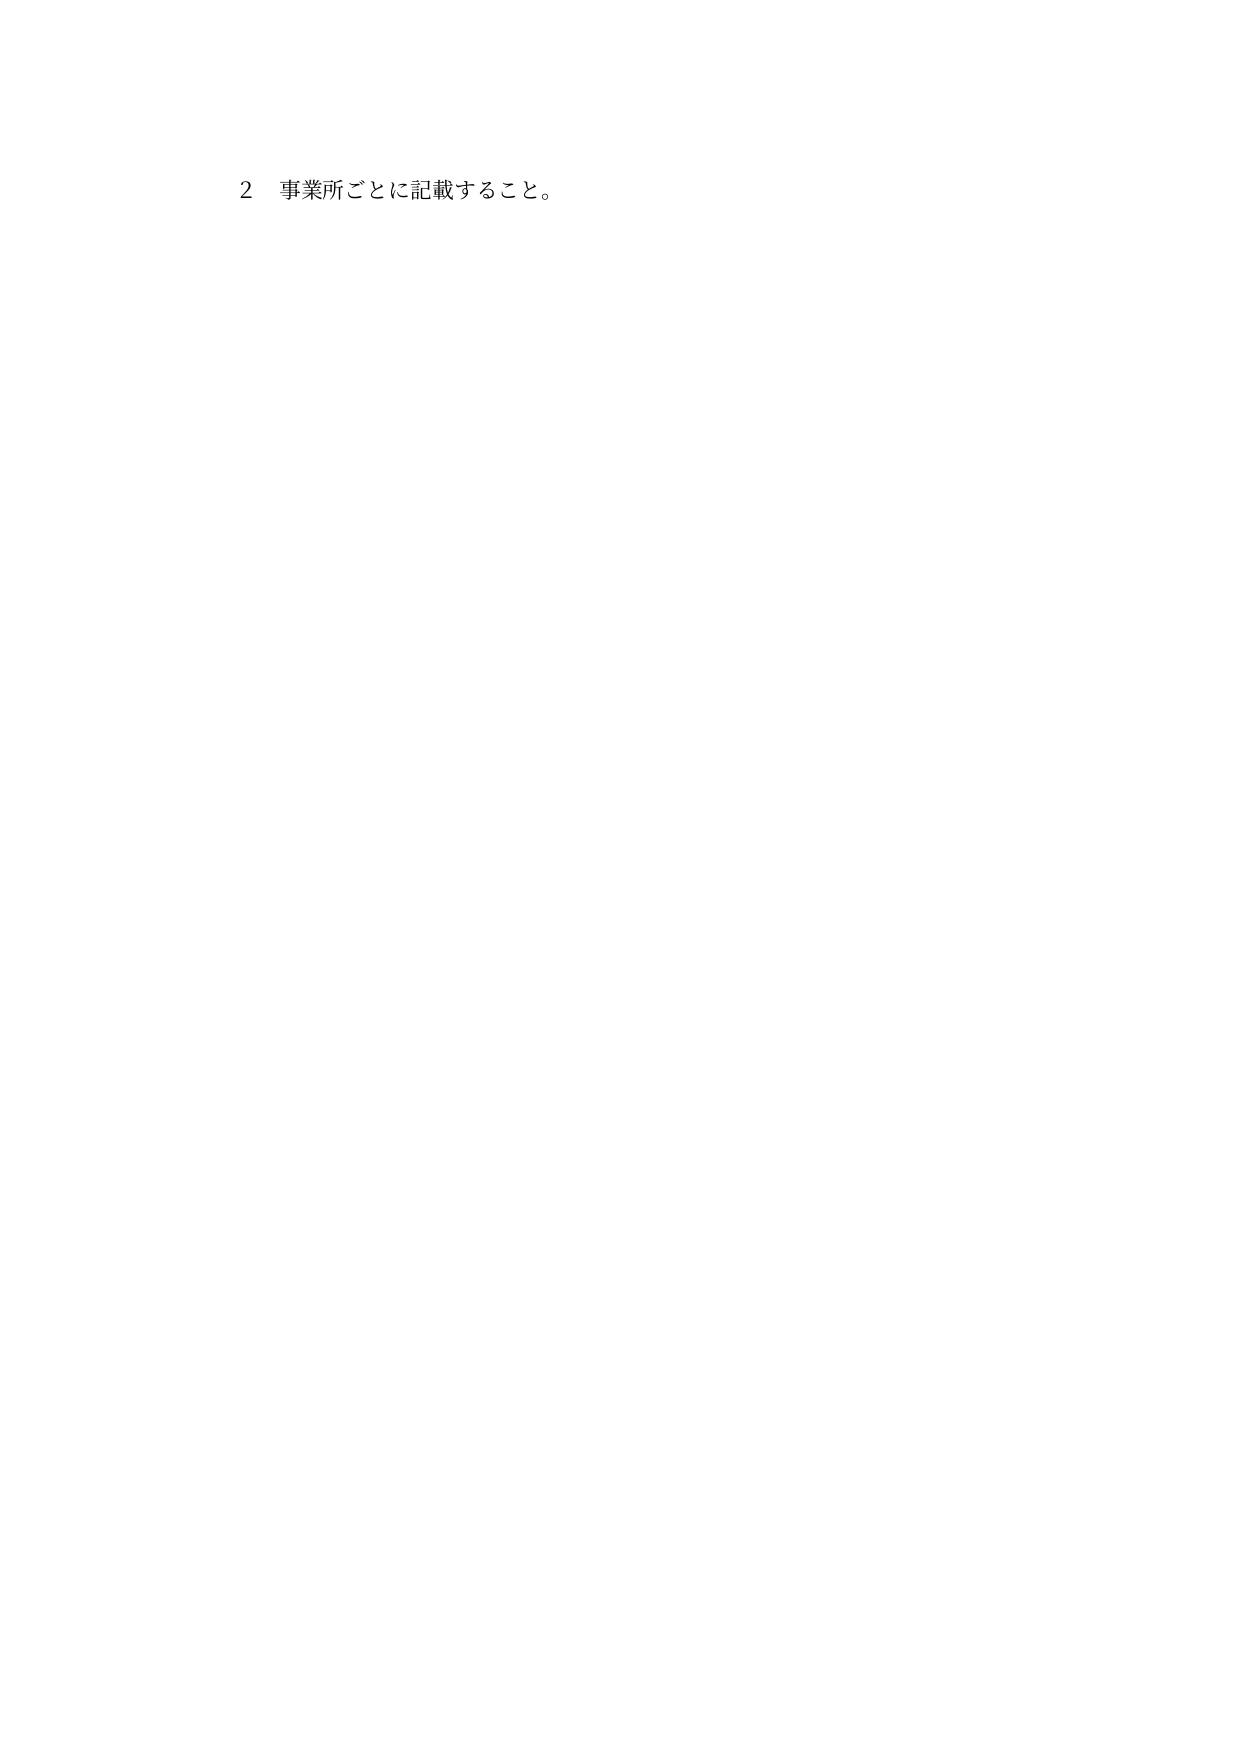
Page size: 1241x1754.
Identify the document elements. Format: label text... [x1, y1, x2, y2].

text ２ 事業所ごとに記載すること。 [148, 169, 1092, 210]
